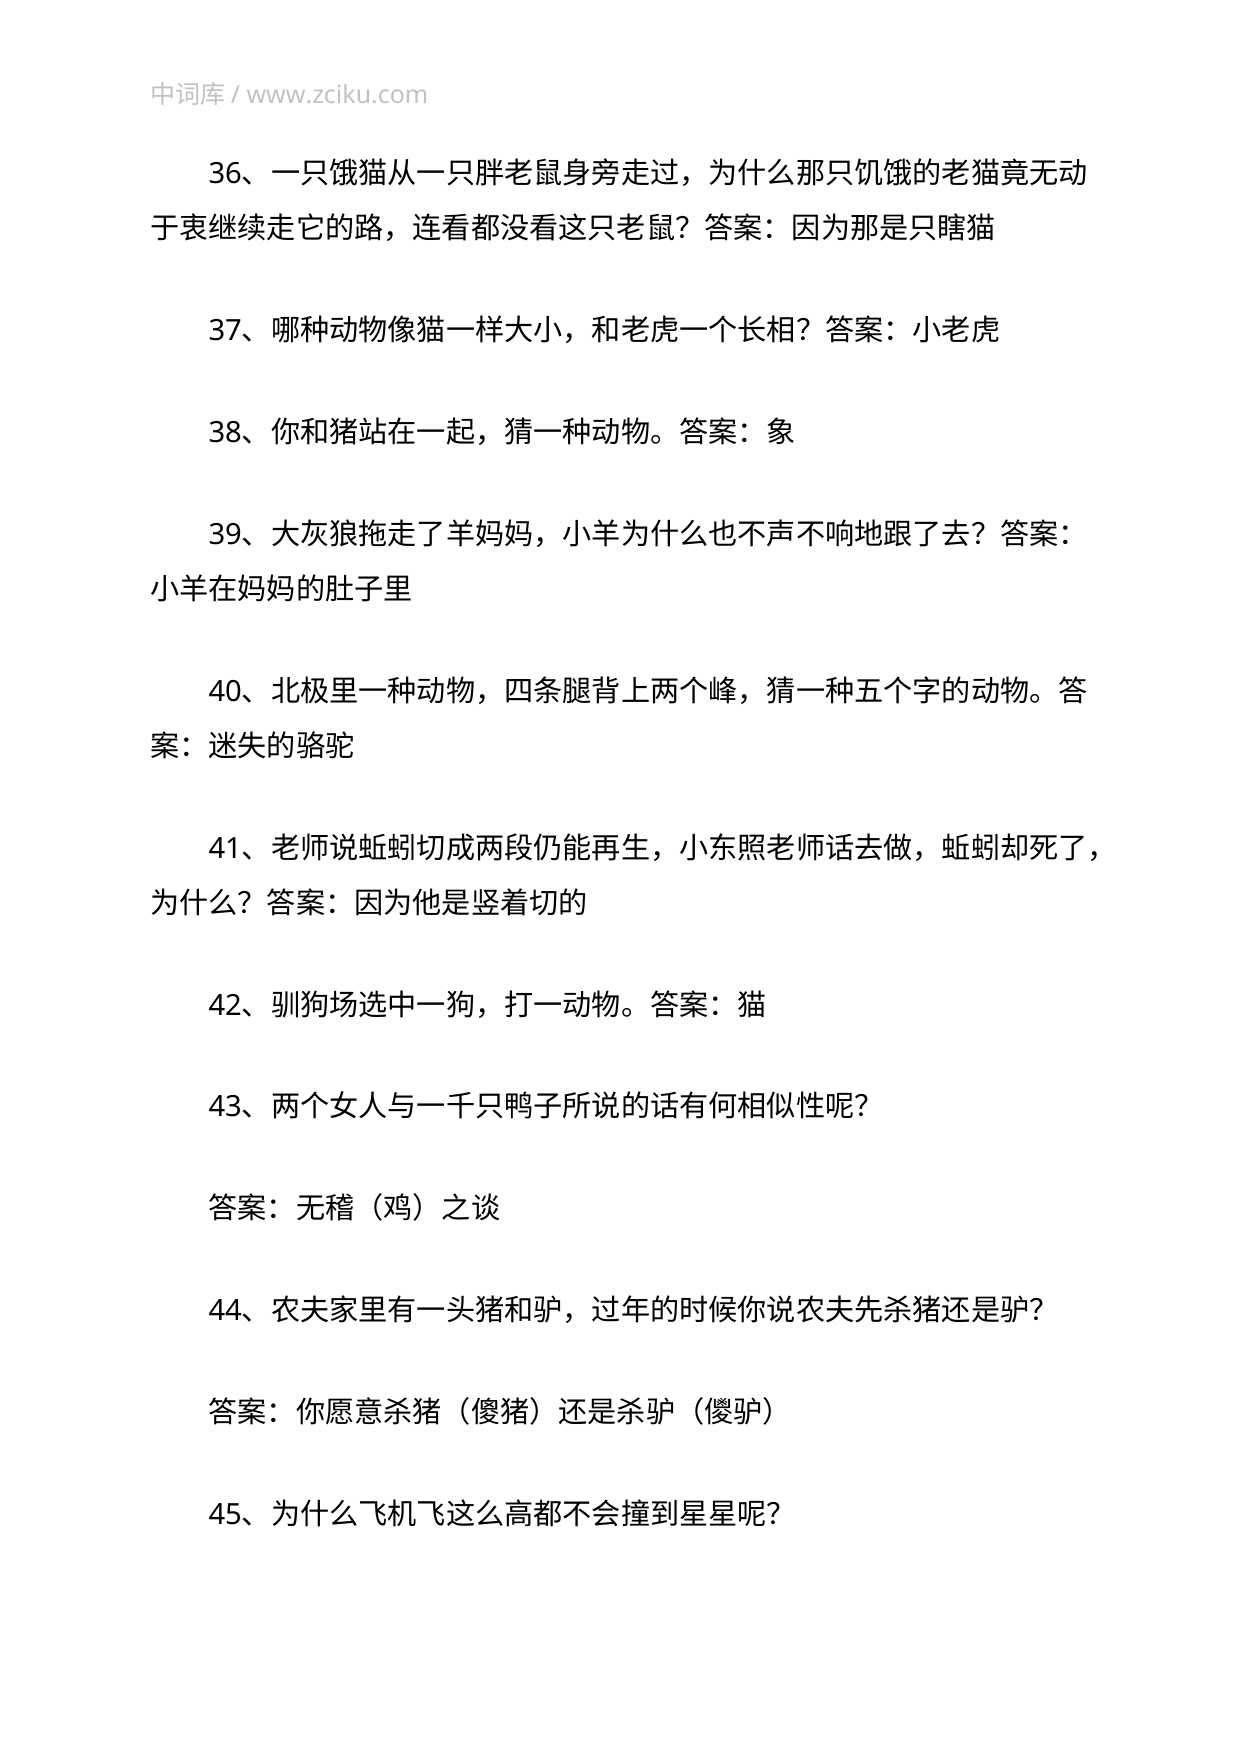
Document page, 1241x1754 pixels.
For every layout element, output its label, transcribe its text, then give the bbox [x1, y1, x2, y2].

text 43、两个女人与一千只鸭子所说的话有何相似性呢？ [150, 1083, 1090, 1125]
text 答案：你愿意杀猪（傻猪）还是杀驴（儍驴） [150, 1389, 1090, 1431]
text 40、北极里一种动物，四条腿背上两个峰，猜一种五个字的动物。答案：迷失的骆驼 [150, 667, 1090, 765]
text 38、你和猪站在一起，猜一种动物。答案：象 [150, 409, 1090, 451]
text 答案：无稽（鸡）之谈 [150, 1185, 1090, 1227]
text 41、老师说蚯蚓切成两段仍能再生，小东照老师话去做，蚯蚓却死了，为什么？答案：因为他是竖着切的 [150, 824, 1090, 922]
text 44、农夫家里有一头猪和驴，过年的时候你说农夫先杀猪还是驴？ [150, 1287, 1090, 1329]
text 36、一只饿猫从一只胖老鼠身旁走过，为什么那只饥饿的老猫竟无动于衷继续走它的路，连看都没看这只老鼠？答案：因为那是只瞎猫 [150, 150, 1090, 247]
text 42、驯狗场选中一狗，打一动物。答案：猫 [150, 981, 1090, 1023]
text 39、大灰狼拖走了羊妈妈，小羊为什么也不声不响地跟了去？答案：小羊在妈妈的肚子里 [150, 511, 1090, 608]
text 37、哪种动物像猫一样大小，和老虎一个长相？答案：小老虎 [150, 307, 1090, 349]
text 45、为什么飞机飞这么高都不会撞到星星呢？ [150, 1491, 1090, 1533]
